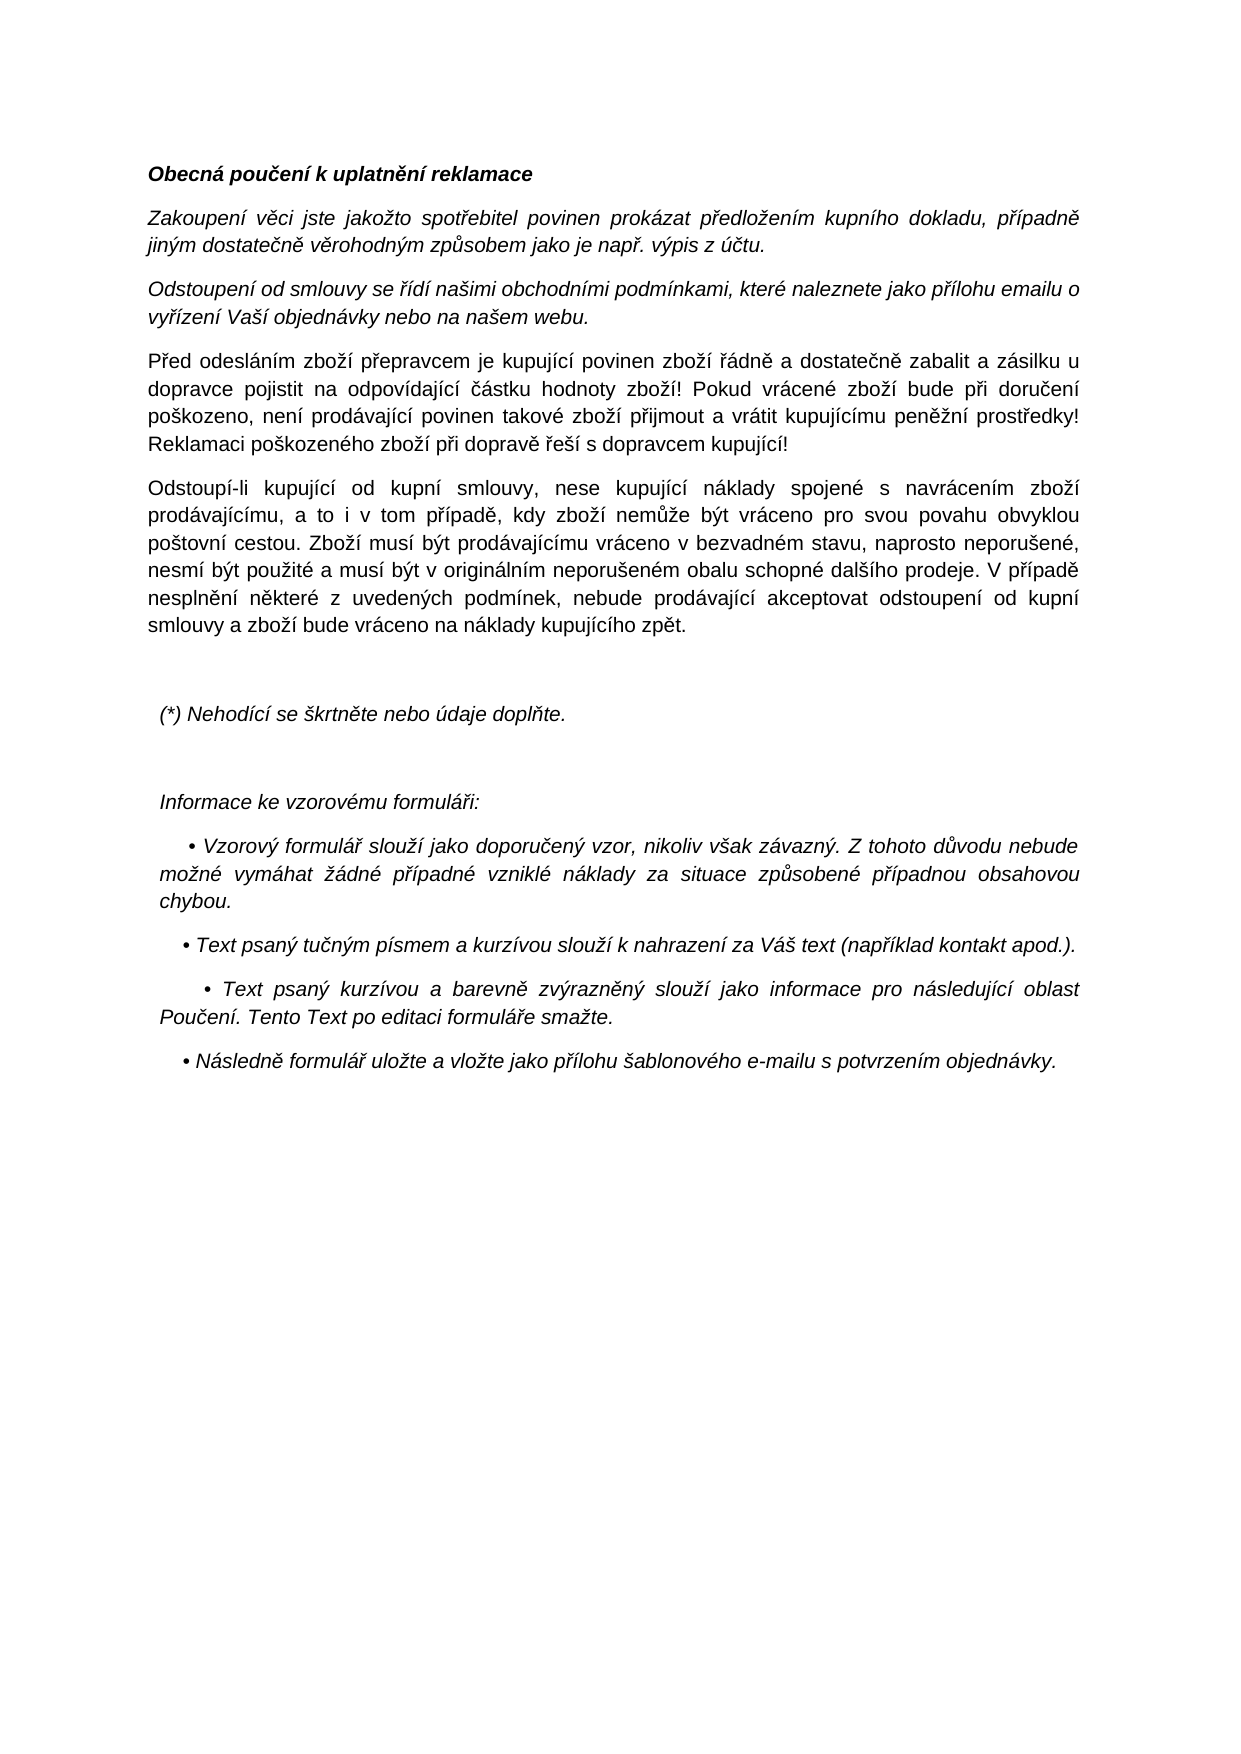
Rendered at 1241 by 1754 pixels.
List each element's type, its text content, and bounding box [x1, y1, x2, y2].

text Před odesláním zboží přepravcem je kupující povinen zboží řádně a dostatečně zabalit a zásilku u dopravce pojistit na odpovídající částku hodnoty zboží! Pokud vrácené zboží bude při doručení poškozeno, není prodávající povinen takové zboží přijmout a vrátit kupujícímu peněžní prostředky! Reklamaci poškozeného zboží při dopravě řeší s dopravcem kupující! [148, 349, 1081, 455]
text Zakoupení věci jste jakožto spotřebitel povinen prokázat předložením kupního dokladu, případně jiným dostatečně věrohodným způsobem jako je např. výpis z účtu. [148, 206, 1081, 257]
text • Vzorový formulář slouží jako doporučený vzor, nikoliv však závazný. Z tohoto důvodu nebude možné vymáhat žádné případné vzniklé náklady za situace způsobené případnou obsahovou chybou. [159, 834, 1081, 913]
text Obecná poučení k uplatnění reklamace [148, 161, 1081, 185]
text • Následně formulář uložte a vložte jako přílohu šablonového e-mailu s potvrzením objednávky. [159, 1049, 1081, 1073]
text • Text psaný kurzívou a barevně zvýrazněný slouží jako informace pro následující oblast Poučení. Tento Text po editaci formuláře smažte. [159, 977, 1081, 1029]
text (*) Nehodící se škrtněte nebo údaje doplňte. [159, 701, 1081, 725]
text Odstoupí-li kupující od kupní smlouvy, nese kupující náklady spojené s navrácením zboží prodávajícímu, a to i v tom případě, kdy zboží nemůže být vráceno pro svou povahu obvyklou poštovní cestou. Zboží musí být prodávajícímu vráceno v bezvadném stavu, naprosto neporušené, nesmí být použité a musí být v originálním neporušeném obalu schopné dalšího prodeje. V případě nesplnění některé z uvedených podmínek, nebude prodávající akceptovat odstoupení od kupní smlouvy a zboží bude vráceno na náklady kupujícího zpět. [148, 476, 1081, 637]
text Informace ke vzorovému formuláři: [159, 790, 1081, 814]
text Odstoupení od smlouvy se řídí našimi obchodními podmínkami, které naleznete jako přílohu emailu o vyřízení Vaší objednávky nebo na našem webu. [148, 277, 1081, 329]
text • Text psaný tučným písmem a kurzívou slouží k nahrazení za Váš text (například kontakt apod.). [159, 933, 1081, 957]
